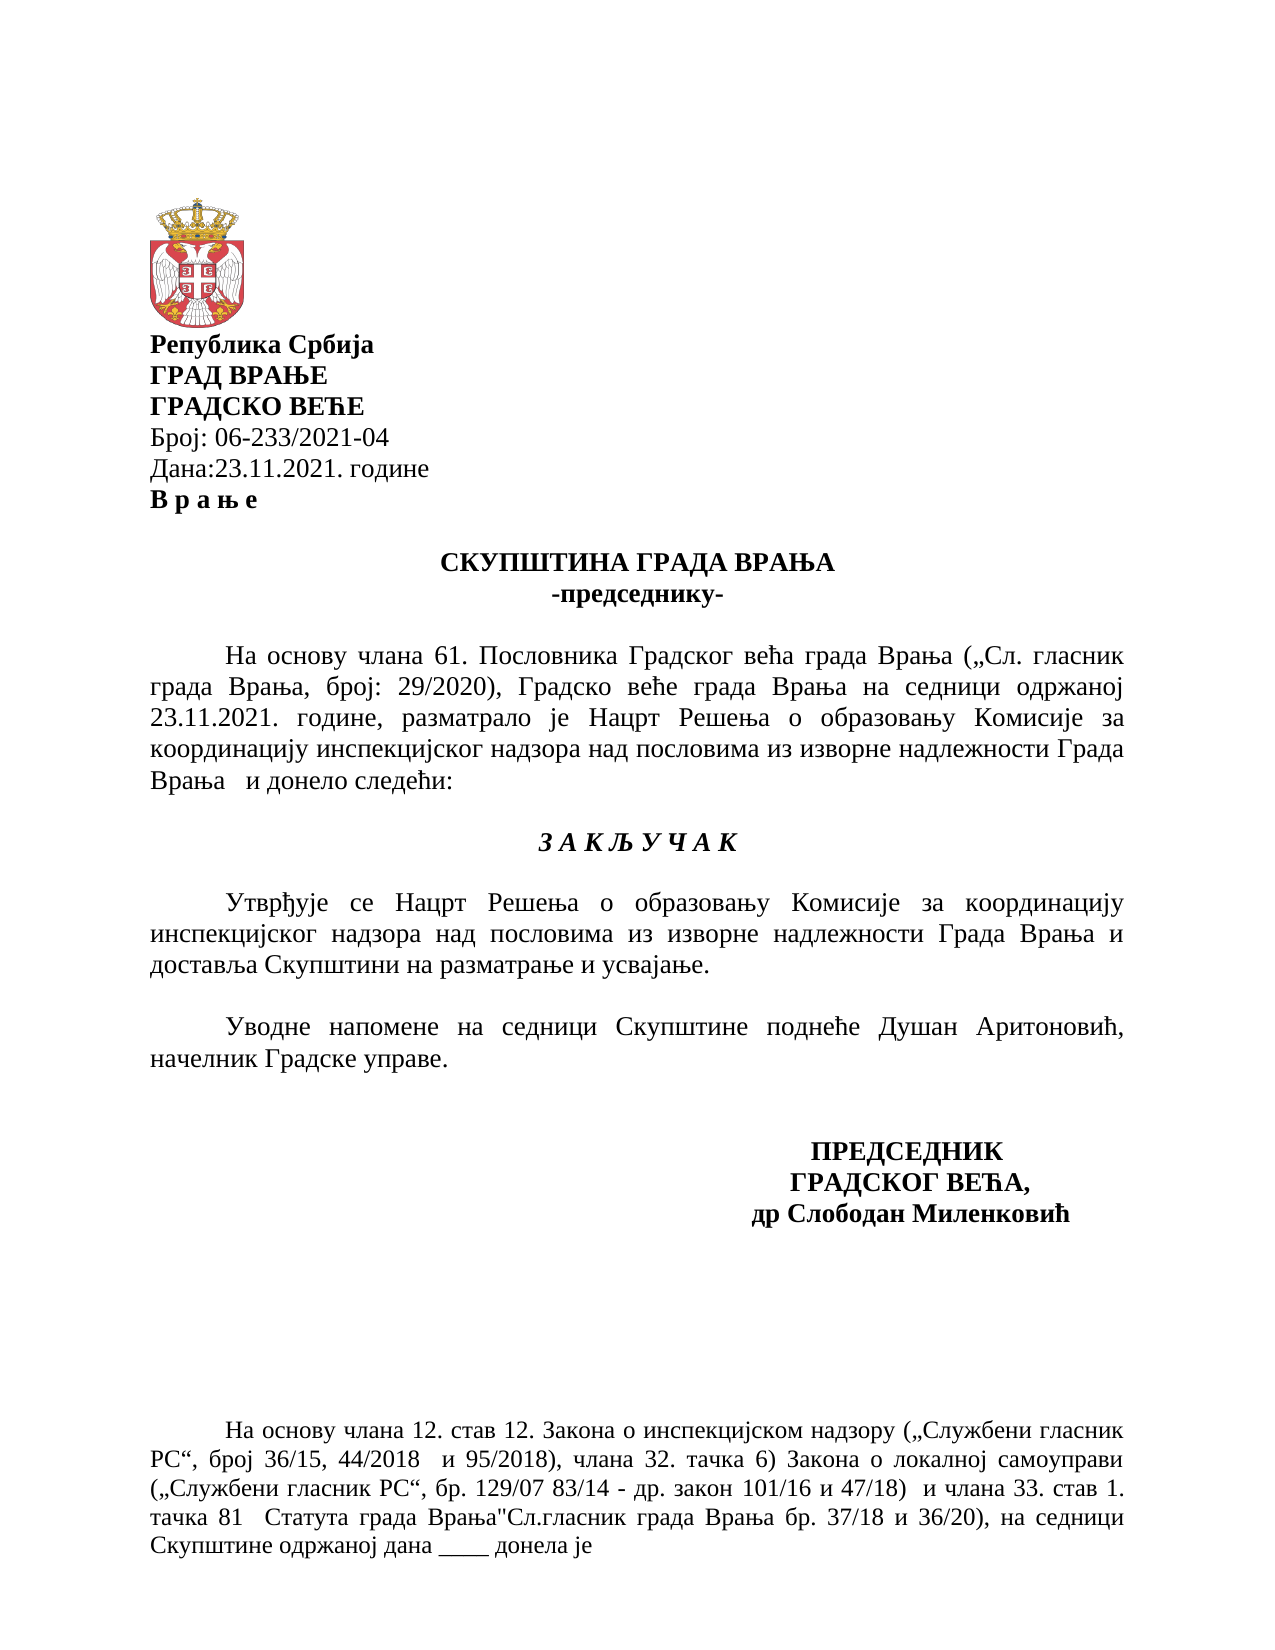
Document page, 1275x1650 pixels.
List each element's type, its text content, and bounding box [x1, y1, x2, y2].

text Република Србија [150, 328, 1125, 359]
list Утврђује се Нацрт Решења о образовању Комисије за координацију инспекцијског надзора над пословима из изворне надлежности Града Врања и доставља Скупштини на разматрање и усвајање. [150, 886, 1125, 979]
text др Слободан Миленковић [150, 1197, 1125, 1228]
text ГРАДСКО ВЕЋЕ [150, 390, 1125, 421]
text На основу члана 61. Пословника Градског већа града Врања („Сл. гласник града Врања, број: 29/2020), Градско веће града Врања на седници одржаној 23.11.2021. године, разматрало је Нацрт Решења о образовању Комисије за координацију инспекцијског надзора над пословима из изворне надлежности Града Врања и донело следећи: [150, 639, 1125, 795]
text ГРАДСКОГ ВЕЋА, [150, 1166, 1125, 1197]
text СКУПШТИНА ГРАДА ВРАЊА [150, 546, 1125, 577]
text ПРЕДСЕДНИК [150, 1135, 1125, 1166]
text В р а њ е [150, 483, 1125, 514]
picture [150, 198, 244, 328]
text З А К Љ У Ч А К [150, 826, 1125, 857]
text Уводне напомене на седници Скупштине поднеће Душан Аритоновић, начелник Градске управе. [150, 1011, 1125, 1073]
text На основу члана 12. став 12. Закона о инспекцијском надзору („Службени гласник РС“, број 36/15, 44/2018 и 95/2018), члана 32. тачка 6) Закона о локалној самоуправи („Службени гласник РС“, бр. 129/07 83/14 - др. закон 101/16 и 47/18) и члана 33. став 1. тачка 81 Статута града Врања"Сл.гласник града Врања бр. 37/18 и 36/20), на седници Скупштине одржаној дана ____ донела је [150, 1415, 1125, 1559]
text Број: 06-233/2021-04 [150, 421, 1125, 452]
text -председнику- [150, 577, 1125, 608]
text Дана:23.11.2021. године [150, 452, 1125, 483]
text ГРАД ВРАЊЕ [150, 359, 1125, 390]
